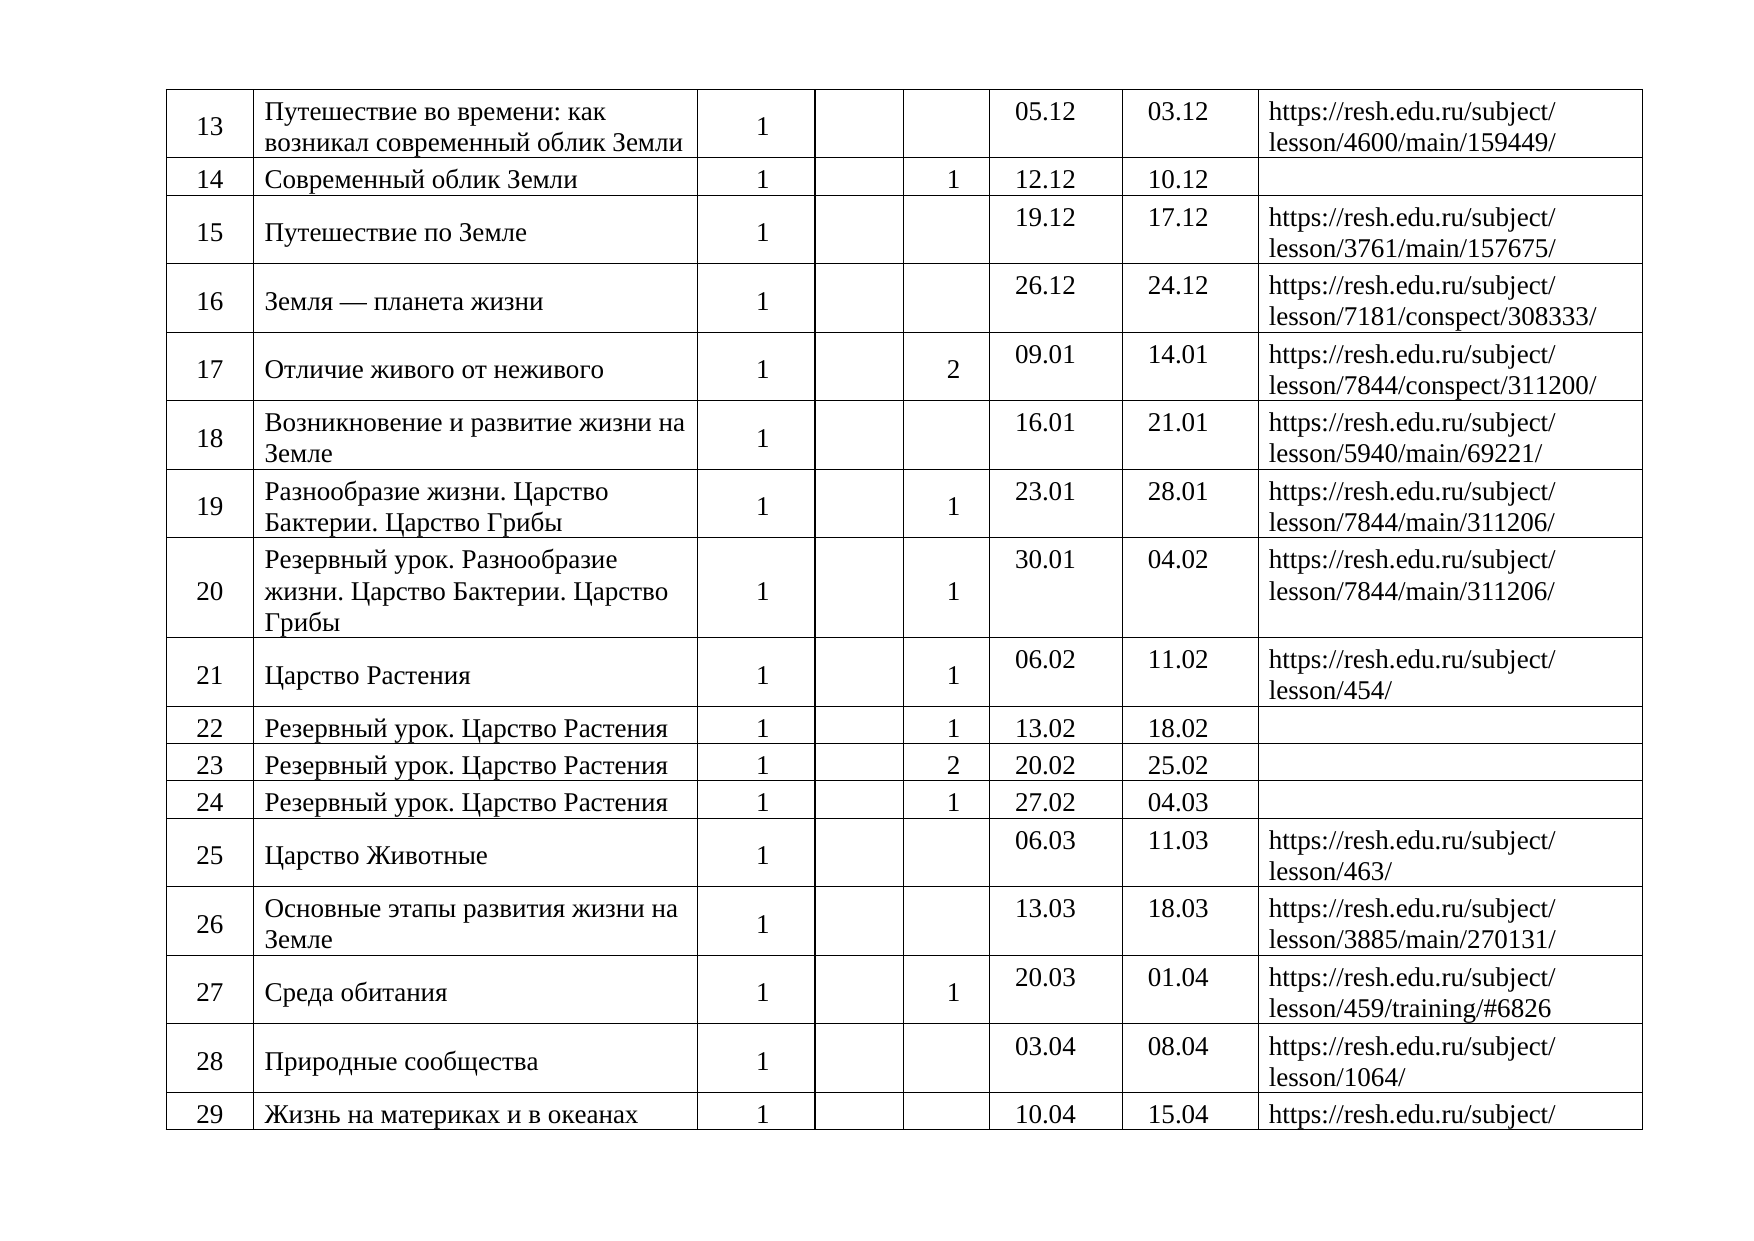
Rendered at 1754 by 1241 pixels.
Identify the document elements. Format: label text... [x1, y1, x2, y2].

table_cell 04.02 [1123, 538, 1258, 637]
table_cell https://resh.edu.ru/subject/lesson/5940/main/69221/ [1259, 401, 1642, 469]
table_cell 03.12 [1123, 90, 1258, 157]
table_cell [904, 1024, 989, 1092]
table_cell [816, 744, 903, 780]
table_cell https://resh.edu.ru/subject/lesson/7181/conspect/308333/ [1259, 264, 1642, 332]
table_cell Путешествие во времени: как возникал современный облик Земли [254, 90, 697, 157]
table_cell 1 [904, 956, 989, 1023]
table_cell 15 [167, 196, 253, 263]
table_cell https://resh.edu.ru/subject/lesson/454/ [1259, 638, 1642, 706]
table_cell 1 [698, 196, 814, 263]
table_cell 16.01 [990, 401, 1122, 469]
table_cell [1259, 90, 1642, 157]
table_cell Основные этапы развития жизни на Земле [254, 887, 697, 955]
table_cell https://resh.edu.ru/subject/lesson/3761/main/157675/ [1259, 196, 1642, 263]
table_cell 27.02 [990, 781, 1122, 818]
table_cell [816, 1093, 903, 1129]
table_cell 08.04 [1123, 1024, 1258, 1092]
table_cell 24.12 [1123, 264, 1258, 332]
table_cell 2 [904, 744, 989, 780]
table_cell 26.12 [990, 264, 1122, 332]
table_cell [816, 196, 903, 263]
table_cell 21.01 [1123, 401, 1258, 469]
table_cell [1259, 744, 1642, 780]
table_cell Разнообразие жизни. Царство Бактерии. Царство Грибы [254, 470, 697, 537]
table_cell https://resh.edu.ru/subject/lesson/459/training/#6826 [1259, 956, 1642, 1023]
table_cell 24 [167, 781, 253, 818]
table_cell 21 [167, 638, 253, 706]
table_cell 1 [904, 158, 989, 194]
table_cell 1 [698, 956, 814, 1023]
table_cell 1 [698, 264, 814, 332]
table_cell [1259, 707, 1642, 743]
table_cell 04.03 [1123, 781, 1258, 818]
table_cell [904, 264, 989, 332]
table_cell 1 [698, 158, 814, 194]
table_cell 1 [698, 819, 814, 886]
table_cell [816, 538, 903, 637]
table_cell [816, 264, 903, 332]
table_cell 26 [167, 887, 253, 955]
table_cell [816, 158, 903, 194]
table_cell [1259, 158, 1642, 194]
table_cell Резервный урок. Царство Растения [254, 744, 697, 780]
table_cell 13.02 [990, 707, 1122, 743]
table_cell https://resh.edu.ru/subject/lesson/7844/conspect/311200/ [1259, 333, 1642, 400]
table_cell 1 [904, 538, 989, 637]
table_cell https://resh.edu.ru/subject/lesson/7844/main/311206/ [1259, 470, 1642, 537]
table_cell 19 [167, 470, 253, 537]
table_cell 12.12 [990, 158, 1122, 194]
table_cell 28.01 [1123, 470, 1258, 537]
table_cell https://resh.edu.ru/subject/lesson/1064/ [1259, 1024, 1642, 1092]
table_cell Резервный урок. Разнообразие жизни. Царство Бактерии. Царство Грибы [254, 538, 697, 637]
table_cell 11.02 [1123, 638, 1258, 706]
table_cell 17 [167, 333, 253, 400]
table_cell 1 [698, 744, 814, 780]
table_cell 10.04 [990, 1093, 1122, 1129]
table_cell 18.02 [1123, 707, 1258, 743]
table_cell 10.12 [1123, 158, 1258, 194]
table_cell Природные сообщества [254, 1024, 697, 1092]
table_cell [904, 819, 989, 886]
table_cell Путешествие по Земле [254, 196, 697, 263]
table_cell 1 [698, 470, 814, 537]
table_cell 1 [904, 638, 989, 706]
table_cell [816, 819, 903, 886]
table_cell 27 [167, 956, 253, 1023]
table_cell 16 [167, 264, 253, 332]
table_cell Царство Животные [254, 819, 697, 886]
table_cell 11.03 [1123, 819, 1258, 886]
table_cell 18.03 [1123, 887, 1258, 955]
table_cell 29 [167, 1093, 253, 1129]
table_cell 1 [698, 887, 814, 955]
table_cell [816, 781, 903, 818]
table_cell [904, 1093, 989, 1129]
table_cell 06.03 [990, 819, 1122, 886]
table_cell 14.01 [1123, 333, 1258, 400]
table_cell 25.02 [1123, 744, 1258, 780]
table_cell [904, 401, 989, 469]
table_cell 1 [698, 401, 814, 469]
table_cell Земля — планета жизни [254, 264, 697, 332]
table_cell 1 [698, 707, 814, 743]
table_cell 1 [698, 638, 814, 706]
table_cell 1 [698, 781, 814, 818]
table_cell 13.03 [990, 887, 1122, 955]
table_cell 28 [167, 1024, 253, 1092]
table_cell 23 [167, 744, 253, 780]
table_cell https://resh.edu.ru/subject/lesson/463/ [1259, 819, 1642, 886]
table_cell https://resh.edu.ru/subject/lesson/3885/main/270131/ [1259, 887, 1642, 955]
table_cell Среда обитания [254, 956, 697, 1023]
table_cell 1 [698, 1093, 814, 1129]
table_cell 19.12 [990, 196, 1122, 263]
table_cell [816, 707, 903, 743]
table_cell Возникновение и развитие жизни на Земле [254, 401, 697, 469]
table_cell 03.04 [990, 1024, 1122, 1092]
table_cell [816, 956, 903, 1023]
table_cell 14 [167, 158, 253, 194]
table_cell 30.01 [990, 538, 1122, 637]
table_cell 15.04 [1123, 1093, 1258, 1129]
table_cell 1 [698, 90, 814, 157]
table_cell 1 [904, 470, 989, 537]
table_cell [254, 1093, 697, 1129]
table_cell [816, 401, 903, 469]
table_cell [1259, 781, 1642, 818]
table_cell 1 [698, 333, 814, 400]
table_cell https://resh.edu.ru/subject/lesson/7844/main/311206/ [1259, 538, 1642, 637]
table_cell 17.12 [1123, 196, 1258, 263]
table_cell 2 [904, 333, 989, 400]
table_cell 23.01 [990, 470, 1122, 537]
table_cell 09.01 [990, 333, 1122, 400]
table_cell 20.03 [990, 956, 1122, 1023]
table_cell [1259, 1093, 1642, 1129]
table_cell [816, 333, 903, 400]
table_cell [816, 1024, 903, 1092]
table_cell 18 [167, 401, 253, 469]
table_cell 1 [698, 1024, 814, 1092]
table_cell Современный облик Земли [254, 158, 697, 194]
table_cell [816, 90, 903, 157]
table_cell 1 [904, 707, 989, 743]
table_cell Резервный урок. Царство Растения [254, 707, 697, 743]
table_cell 20 [167, 538, 253, 637]
table_cell 05.12 [990, 90, 1122, 157]
table_cell 22 [167, 707, 253, 743]
table_cell 06.02 [990, 638, 1122, 706]
table_cell [904, 887, 989, 955]
table_cell Царство Растения [254, 638, 697, 706]
table_cell [816, 470, 903, 537]
table_cell [904, 90, 989, 157]
table_cell [904, 196, 989, 263]
table_cell 25 [167, 819, 253, 886]
table_cell Отличие живого от неживого [254, 333, 697, 400]
table_cell 20.02 [990, 744, 1122, 780]
table_cell 1 [698, 538, 814, 637]
table_cell 01.04 [1123, 956, 1258, 1023]
table_cell Резервный урок. Царство Растения [254, 781, 697, 818]
table_cell [816, 887, 903, 955]
table_cell 13 [167, 90, 253, 157]
table_cell 1 [904, 781, 989, 818]
table_cell [816, 638, 903, 706]
